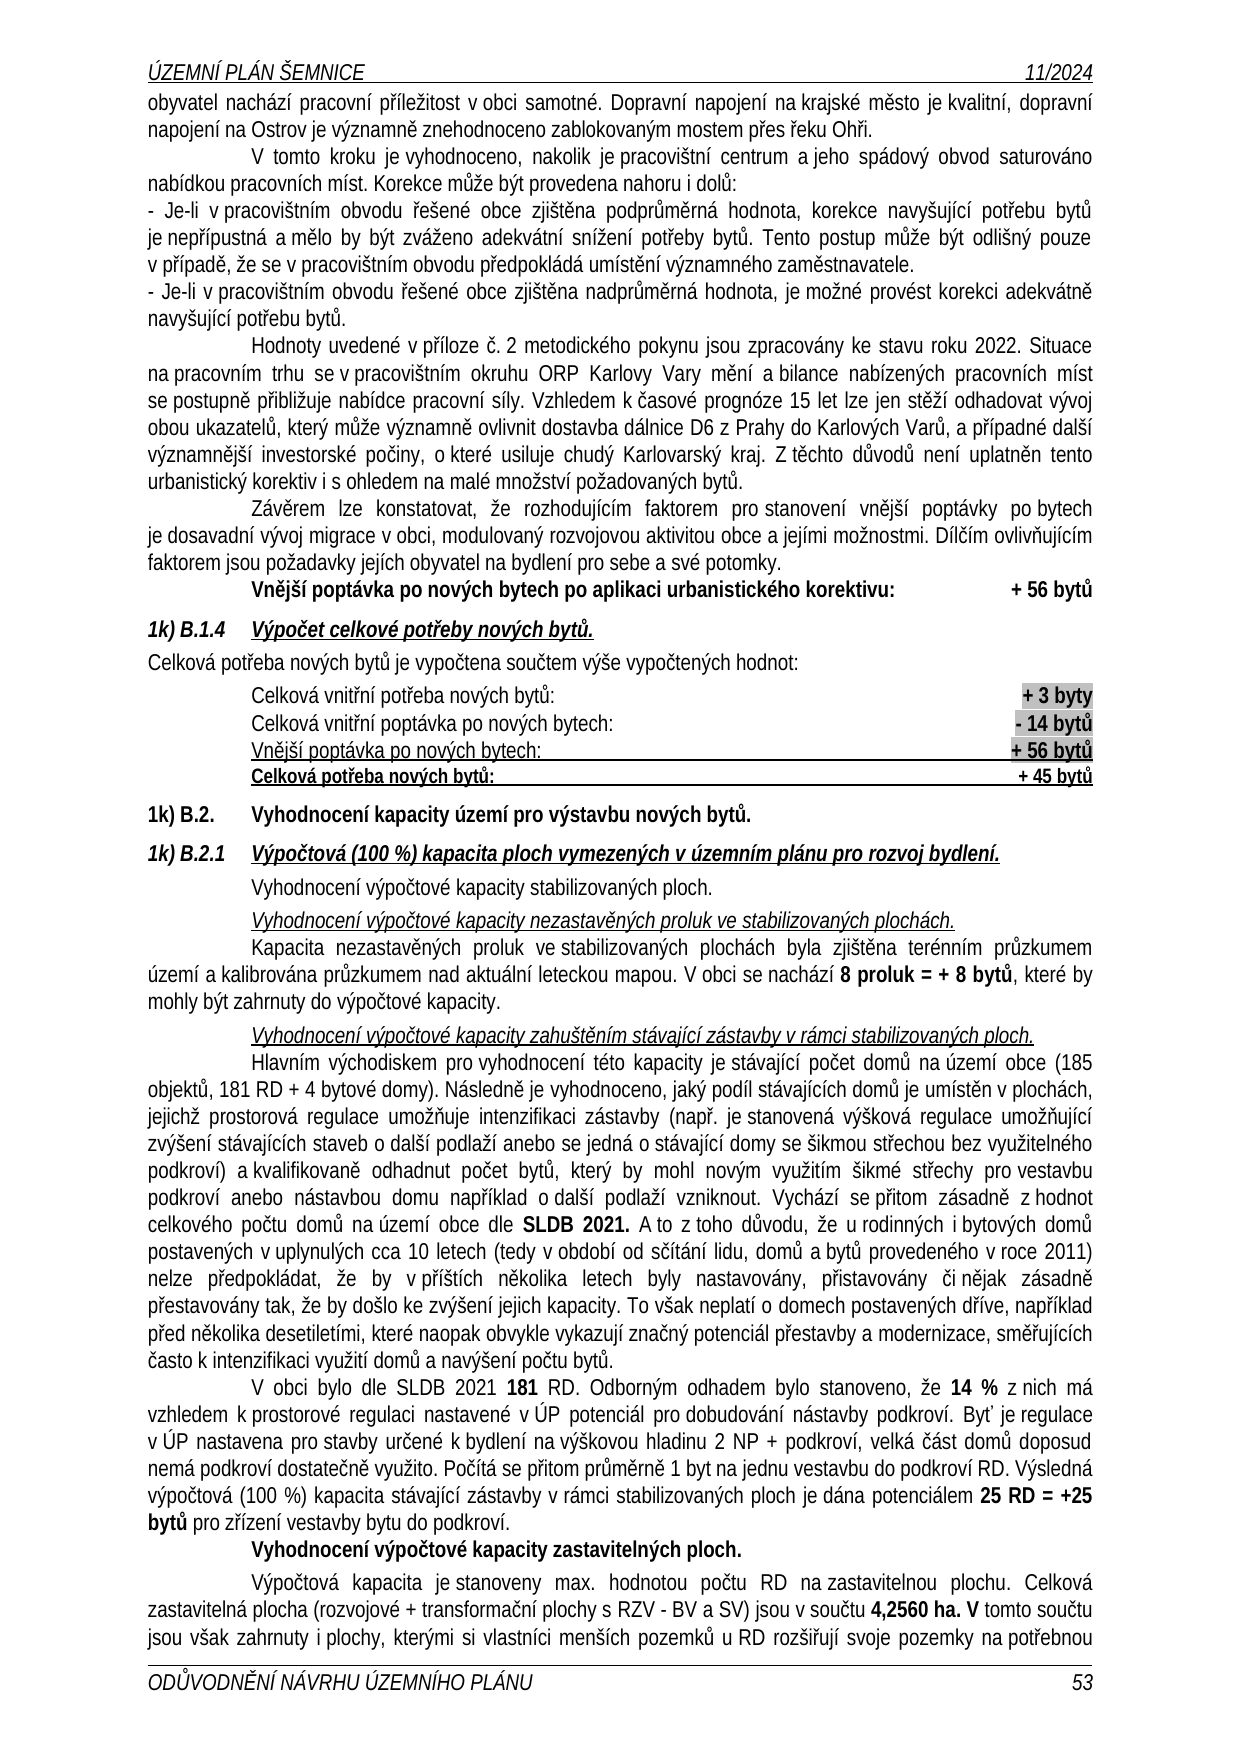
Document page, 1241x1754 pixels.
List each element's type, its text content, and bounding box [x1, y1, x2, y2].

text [148, 89, 1092, 142]
text V obci bylo dle SLDB 2021 181 RD. Odborným odhadem bylo stanoveno, že 14 % z nich má vzhledem k prostorové regulaci nastavené v ÚP potenciál pro dobudování nástavby podkroví. Byť je regulace v ÚP nastavena pro stavby určené k bydlení na výškovou hladinu 2 NP + podkroví, velká část domů doposud nemá podkroví dostatečně využito. Počítá se přitom průměrně 1 byt na jednu vestavbu do podkroví RD. Výsledná výpočtová (100 %) kapacita stávající zástavby v rámci stabilizovaných ploch je dána potenciálem 25 RD = +25 bytů pro zřízení vestavby bytu do podkroví. [148, 1374, 1092, 1535]
text Vnější poptávka po nových bytech: + 56 bytů [148, 737, 1011, 763]
text Vnější poptávka po nových bytech po aplikaci urbanistického korektivu: + 56 bytů [148, 576, 1092, 602]
text Celková vnitřní poptávka po nových bytech: - 14 bytů [148, 709, 1092, 736]
text Kapacita nezastavěných proluk ve stabilizovaných plochách byla zjištěna terénním průzkumem území a kalibrována průzkumem nad aktuální leteckou mapou. V obci se nachází 8 proluk = + 8 bytů, které by mohly být zahrnuty do výpočtové kapacity. [148, 934, 1092, 1014]
text 1k) B.2.1 Výpočtová (100 %) kapacita ploch vymezených v územním plánu pro rozvoj bydlení. [148, 840, 1092, 867]
text Celková potřeba nových bytů je vypočtena součtem výše vypočtených hodnot: [148, 649, 1092, 675]
text V tomto kroku je vyhodnoceno, nakolik je pracovištní centrum a jeho spádový obvod saturováno nabídkou pracovních míst. Korekce může být provedena nahoru i dolů: [148, 143, 1092, 196]
text Hodnoty uvedené v příloze č. 2 metodického pokynu jsou zpracovány ke stavu roku 2022. Situace na pracovním trhu se v pracovištním okruhu ORP Karlovy Vary mění a bilance nabízených pracovních míst se postupně přibližuje nabídce pracovní síly. Vzhledem k časové prognóze 15 let lze jen stěží odhadovat vývoj obou ukazatelů, který může významně ovlivnit dostavba dálnice D6 z Prahy do Karlových Varů, a případné další významnější investorské počiny, o které usiluje chudý Karlovarský kraj. Z těchto důvodů není uplatněn tento urbanistický korektiv i s ohledem na malé množství požadovaných bytů. [148, 332, 1092, 494]
text Vyhodnocení výpočtové kapacity zahuštěním stávající zástavby v rámci stabilizovaných ploch. [148, 1022, 1092, 1048]
text Vyhodnocení výpočtové kapacity stabilizovaných ploch. [148, 874, 1092, 900]
text Hlavním východiskem pro vyhodnocení této kapacity je stávající počet domů na území obce (185 objektů, 181 RD + 4 bytové domy). Následně je vyhodnoceno, jaký podíl stávajících domů je umístěn v plochách, jejichž prostorová regulace umožňuje intenzifikaci zástavby (např. je stanovená výšková regulace umožňující zvýšení stávajících staveb o další podlaží anebo se jedná o stávající domy se šikmou střechou bez využitelného podkroví) a kvalifikovaně odhadnut počet bytů, který by mohl novým využitím šikmé střechy pro vestavbu podkroví anebo nástavbou domu například o další podlaží vzniknout. Vychází se přitom zásadně z hodnot celkového počtu domů na území obce dle SLDB 2021. A to z toho důvodu, že u rodinných i bytových domů postavených v uplynulých cca 10 letech (tedy v období od sčítání lidu, domů a bytů provedeného v roce 2011) nelze předpokládat, že by v příštích několika letech byly nastavovány, přistavovány či nějak zásadně přestavovány tak, že by došlo ke zvýšení jejich kapacity. To však neplatí o domech postavených dříve, například před několika desetiletími, které naopak obvykle vykazují značný potenciál přestavby a modernizace, směřujících často k intenzifikaci využití domů a navýšení počtu bytů. [148, 1049, 1092, 1373]
text - Je-li v pracovištním obvodu řešené obce zjištěna nadprůměrná hodnota, je možné provést korekci adekvátně navyšující potřebu bytů. [148, 278, 1092, 332]
text Celková potřeba nových bytů: + 45 bytů [148, 764, 1092, 788]
text Vyhodnocení výpočtové kapacity nezastavěných proluk ve stabilizovaných plochách. [148, 907, 1092, 933]
text Vyhodnocení výpočtové kapacity zastavitelných ploch. [148, 1536, 1092, 1562]
text Závěrem lze konstatovat, že rozhodujícím faktorem pro stanovení vnější poptávky po bytech je dosavadní vývoj migrace v obci, modulovaný rozvojovou aktivitou obce a jejími možnostmi. Dílčím ovlivňujícím faktorem jsou požadavky jejích obyvatel na bydlení pro sebe a své potomky. [148, 495, 1092, 575]
text - Je-li v pracovištním obvodu řešené obce zjištěna podprůměrná hodnota, korekce navyšující potřebu bytů je nepřípustná a mělo by být zváženo adekvátní snížení potřeby bytů. Tento postup může být odlišný pouze v případě, že se v pracovištním obvodu předpokládá umístění významného zaměstnavatele. [148, 197, 1092, 277]
text 1k) B.1.4 Výpočet celkové potřeby nových bytů. [148, 616, 1092, 642]
text Celková vnitřní potřeba nových bytů: + 3 byty [148, 682, 1092, 709]
text 1k) B.2. Vyhodnocení kapacity území pro výstavbu nových bytů. [148, 801, 1092, 827]
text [148, 1569, 1092, 1650]
